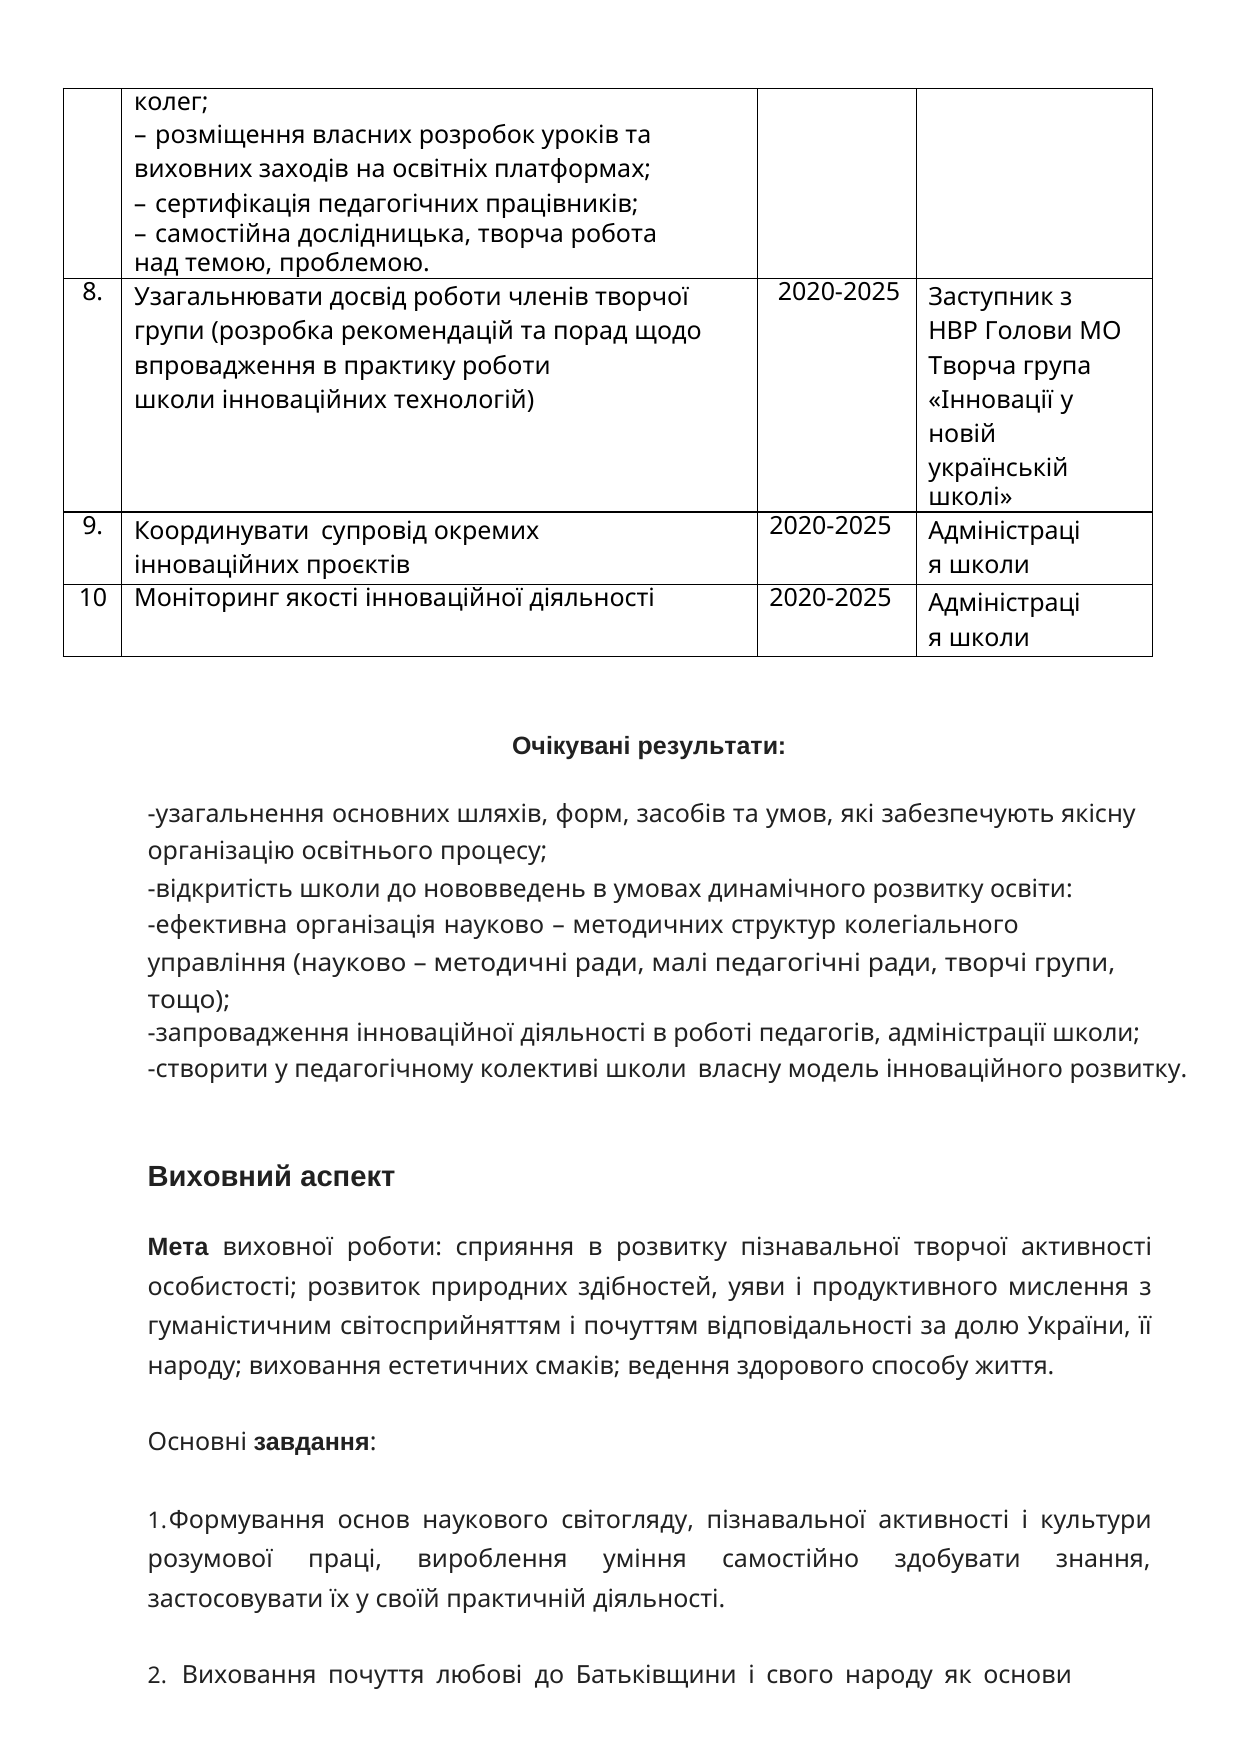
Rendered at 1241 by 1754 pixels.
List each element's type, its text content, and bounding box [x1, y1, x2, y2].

list Формування основ наукового світогляду, пізнавальної активності і культури розумової праці, вироблення уміння самостійно здобувати знання, застосовувати їх у своїй практичній діяльності. [147, 1501, 1152, 1614]
table_cell Узагальнювати досвід роботи членів творчої групи (розробка рекомендацій та порад щодо впровадження в практику роботи школи інноваційних технологій) [122, 279, 757, 511]
table_cell 2020-2025 [758, 513, 916, 584]
table_header [758, 89, 916, 278]
subtitle Виховний аспект [147, 1159, 1230, 1192]
text Мета виховної роботи: сприяння в розвитку пізнавальної творчої активності особистості; розвиток природних здібностей, уяви і продуктивного мислення з гуманістичним світосприйняттям і почуттям відповідальності за долю України, її народу; виховання естетичних смаків; ведення здорового способу життя. [147, 1228, 1152, 1382]
table_header [917, 89, 1152, 278]
table_cell Координувати супровід окремих інноваційних проєктів [122, 513, 757, 584]
text -узагальнення основних шляхів, форм, засобів та умов, які забезпечують якісну організацію освітнього процесу; [147, 795, 1153, 867]
table_cell Адміністрація школи [917, 513, 1152, 584]
text -ефективна організація науково – методичних структур колегіального управління (науково – методичні ради, малі педагогічні ради, творчі групи, тощо); [147, 907, 1153, 1016]
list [147, 1657, 1151, 1691]
table_cell Заступник з НВР Голови МО Творча група «Інновації у новій українській школі» [917, 279, 1152, 511]
text -відкритість школи до нововведень в умовах динамічного розвитку освіти: [147, 870, 1230, 904]
table_header [64, 89, 121, 278]
text -створити у педагогічному колективі школи власну модель інноваційного розвитку. [147, 1051, 1230, 1084]
subtitle Очікувані результати: [203, 731, 1096, 760]
text -запровадження інноваційної діяльності в роботі педагогів, адміністрації школи; [147, 1019, 1230, 1047]
table_cell Адміністрація школи [917, 585, 1152, 656]
table_cell 2020-2025 [758, 585, 916, 656]
table_cell 8. [64, 279, 121, 511]
table_cell 9. [64, 513, 121, 584]
table_cell Моніторинг якості інноваційної діяльності [122, 585, 757, 656]
table_header колег; розміщення власних розробок уроків та виховних заходів на освітніх платформах; сертифікація педагогічних працівників; самостійна дослідницька, творча робота над темою, проблемою. [122, 89, 757, 278]
table_cell 10 [64, 585, 121, 656]
text Основні завдання: [147, 1423, 1230, 1457]
table_cell 2020-2025 [758, 279, 916, 511]
